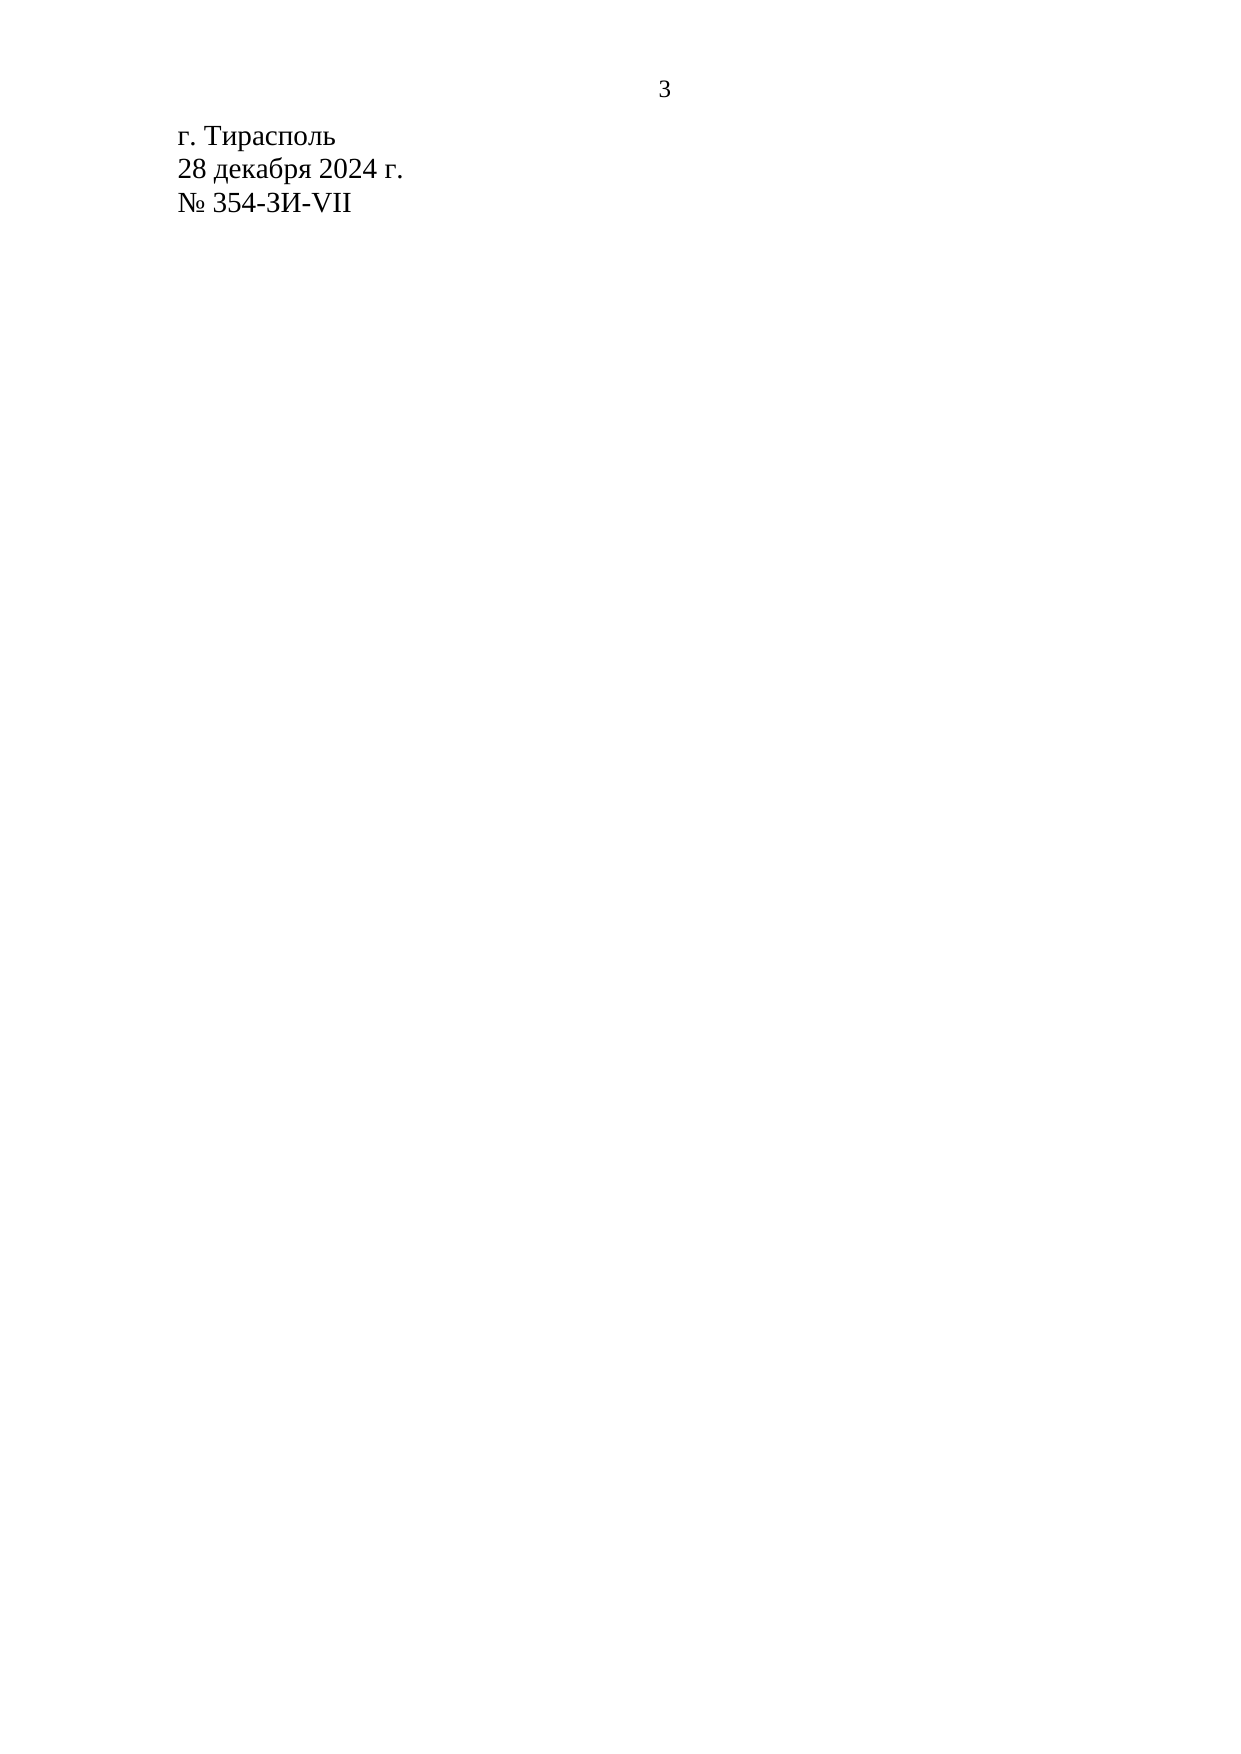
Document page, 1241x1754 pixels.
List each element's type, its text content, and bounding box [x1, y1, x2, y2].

text № 354-ЗИ-VII [177, 185, 1152, 219]
text г. Тирасполь [177, 118, 1152, 152]
text 28 декабря 2024 г. [177, 152, 1152, 185]
